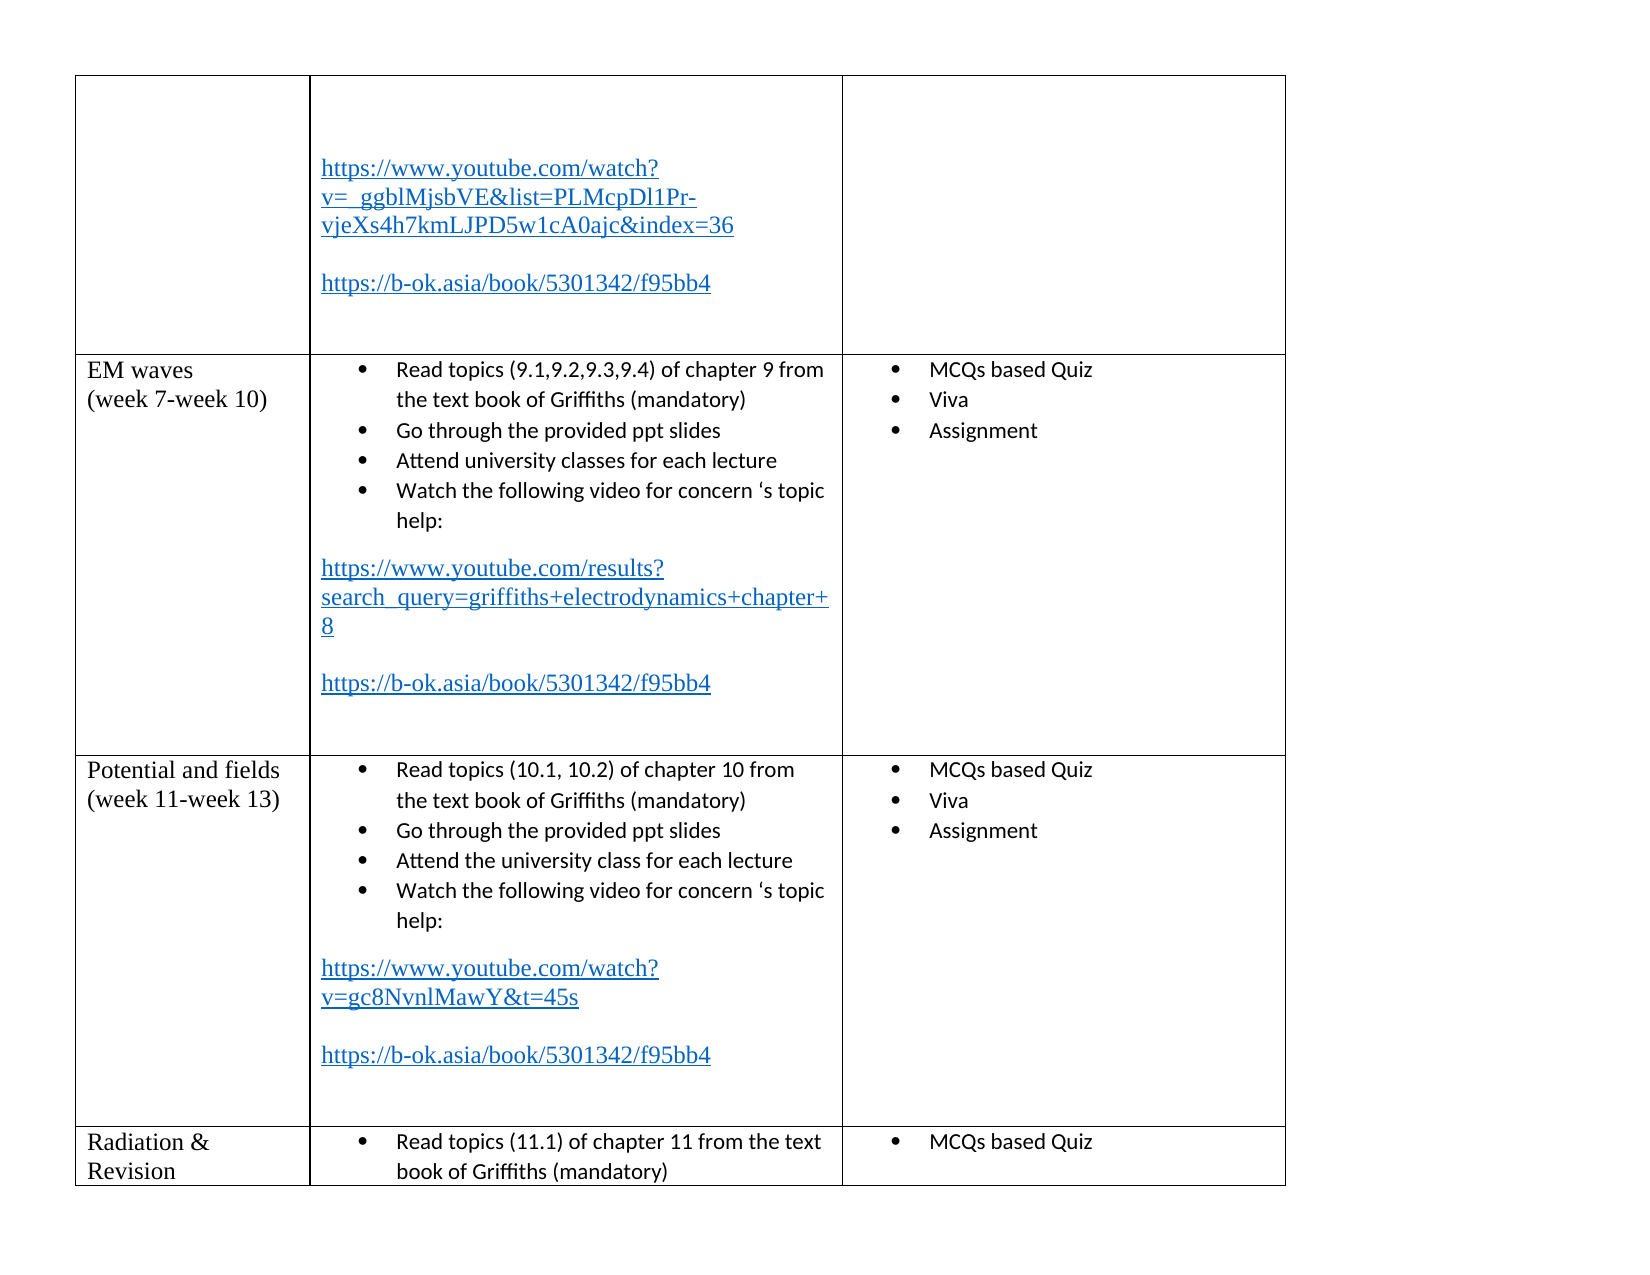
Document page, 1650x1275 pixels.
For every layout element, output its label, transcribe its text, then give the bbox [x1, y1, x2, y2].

table_cell MCQs based Quiz Viva Assignment [843, 756, 1285, 1126]
table_cell EM waves (week 7-week 10) [76, 355, 309, 754]
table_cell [843, 76, 1285, 354]
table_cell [76, 1127, 309, 1185]
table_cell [311, 1127, 842, 1185]
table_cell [843, 1127, 1285, 1185]
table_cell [76, 76, 309, 354]
table_cell Read topics (10.1, 10.2) of chapter 10 from the text book of Griffiths (mandatory) Go through the provided ppt slides Attend the university class for each lecture Watch the following video for concern ‘s topic help: https://www.youtube.com/watch?v=gc8NvnlMawY&t=45s https://b-ok.asia/book/5301342/f95bb4 [311, 756, 842, 1126]
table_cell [311, 76, 842, 354]
table_cell Read topics (9.1,9.2,9.3,9.4) of chapter 9 from the text book of Griffiths (mandatory) Go through the provided ppt slides Attend university classes for each lecture Watch the following video for concern ‘s topic help: https://www.youtube.com/results?search_query=griffiths+electrodynamics+chapter+8 https://b-ok.asia/book/5301342/f95bb4 [311, 355, 842, 754]
table_cell MCQs based Quiz Viva Assignment [843, 355, 1285, 754]
table_cell Potential and fields (week 11-week 13) [76, 756, 309, 1126]
